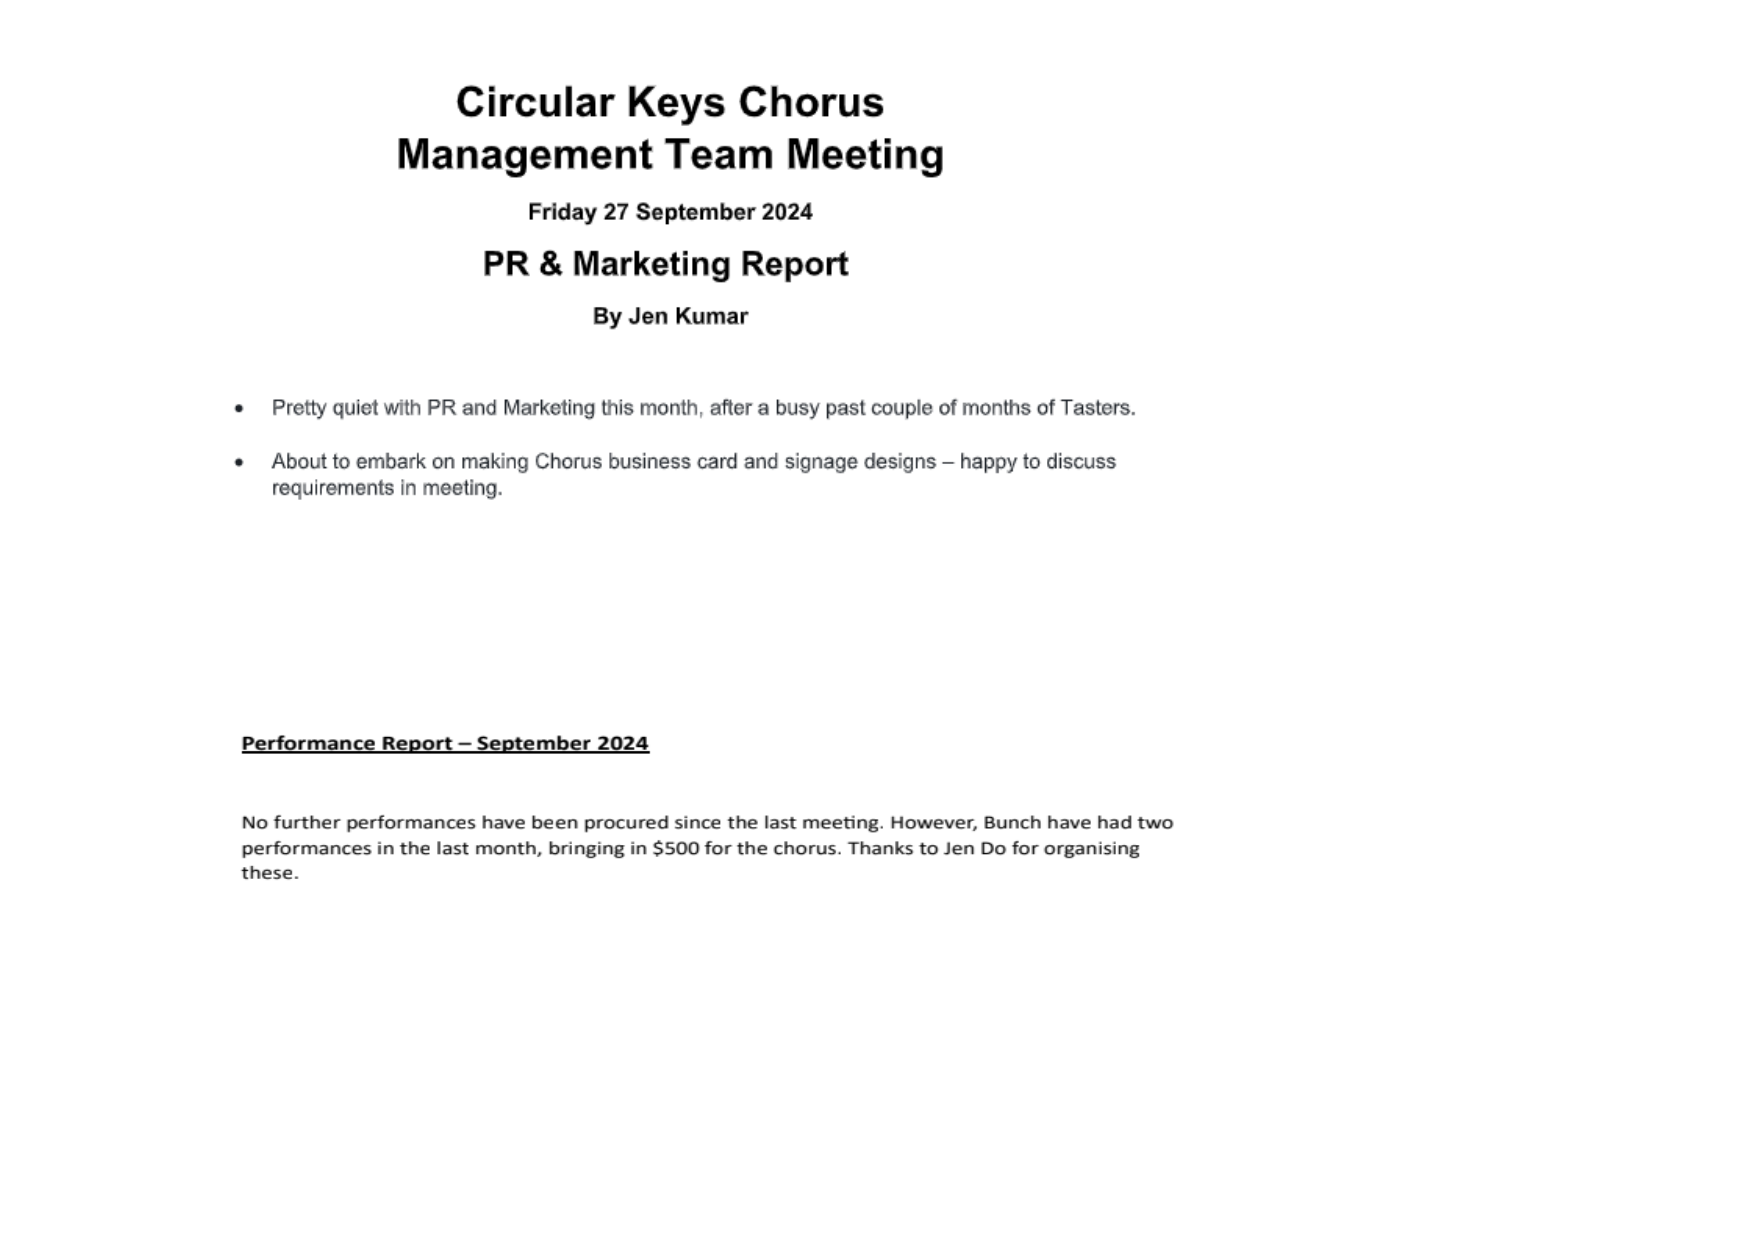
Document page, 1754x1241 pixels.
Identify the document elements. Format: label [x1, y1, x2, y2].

picture [150, 29, 1193, 694]
picture [150, 698, 1205, 1066]
